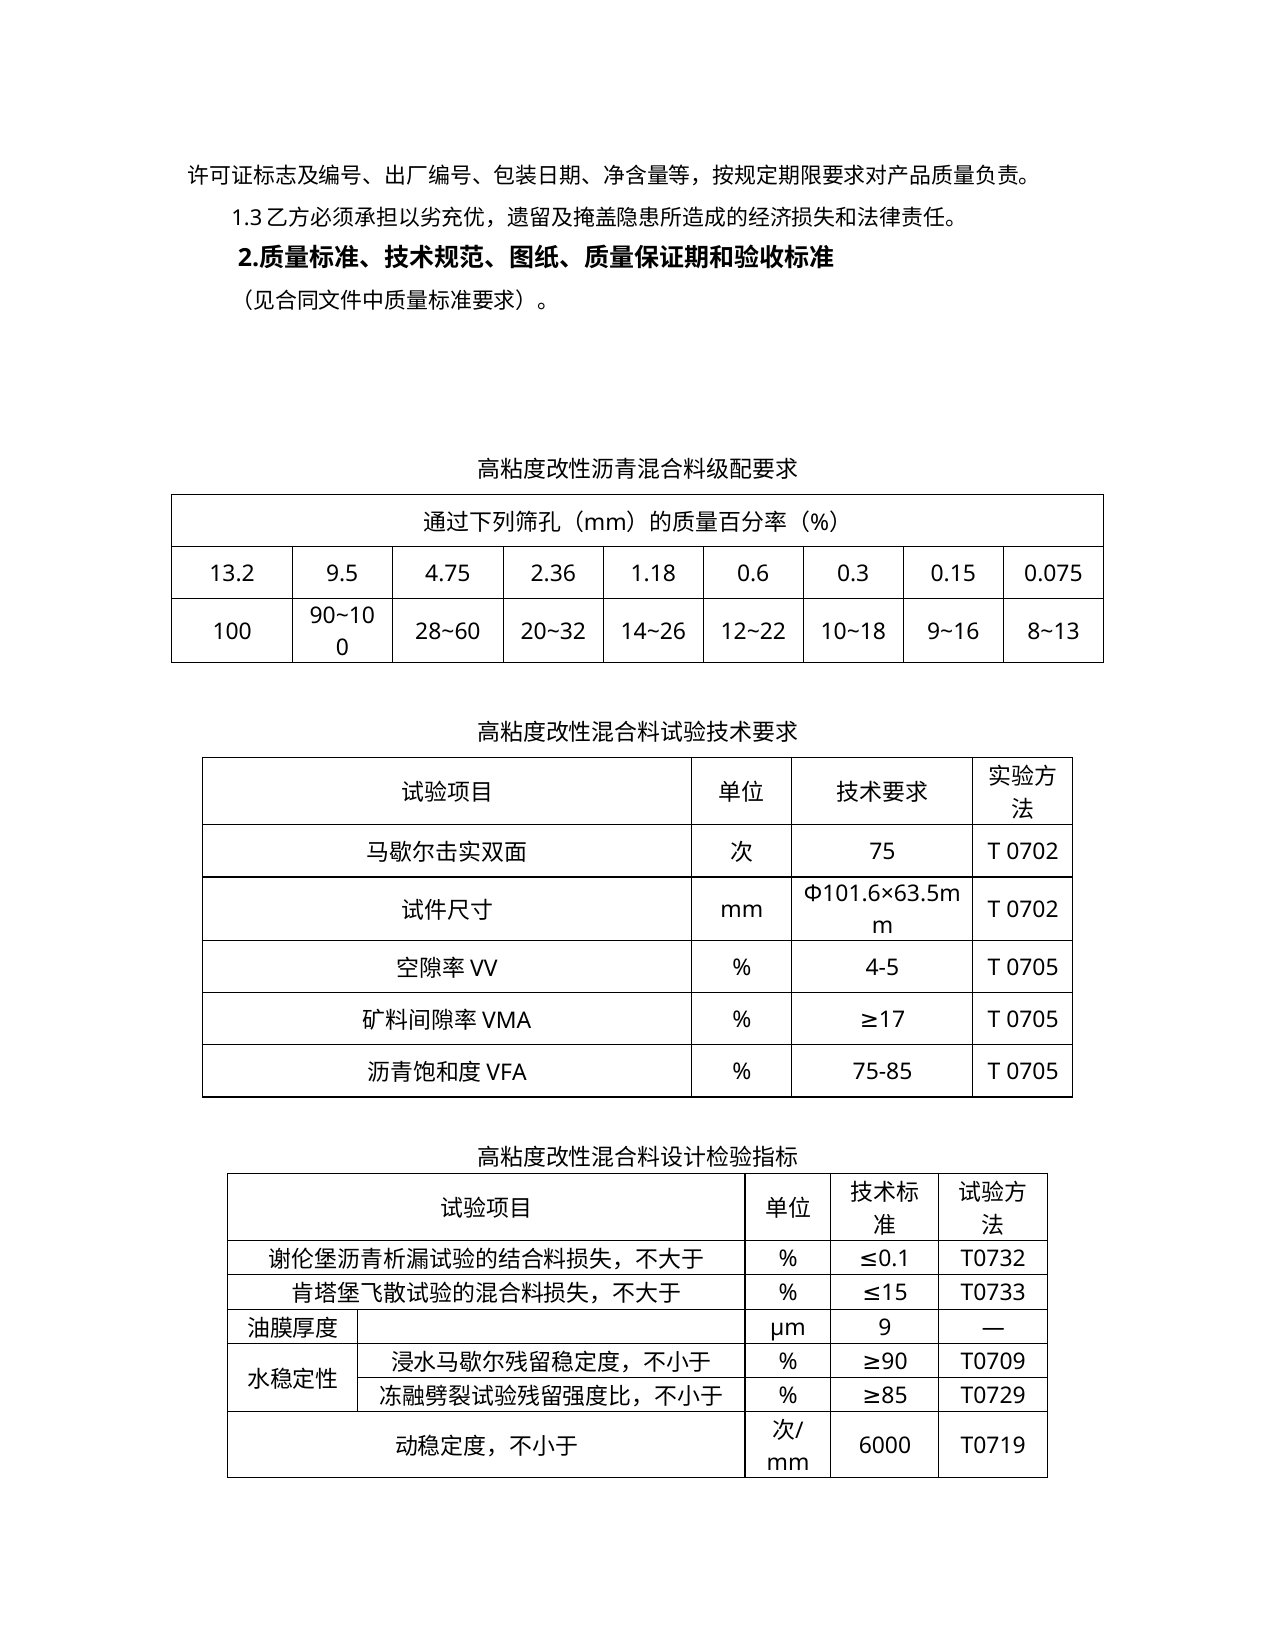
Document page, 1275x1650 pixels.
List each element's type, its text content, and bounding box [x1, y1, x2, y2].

table_cell 100 [172, 599, 292, 662]
table_cell 75-85 [792, 1045, 972, 1096]
table_cell ≤15 [831, 1275, 938, 1308]
table_cell 28~60 [393, 599, 503, 662]
table_cell T0729 [939, 1378, 1047, 1411]
table_cell μm [746, 1310, 830, 1343]
table_cell 2.36 [504, 547, 603, 598]
table_cell 0.6 [704, 547, 803, 598]
table_cell 试验项目 [203, 758, 691, 824]
table_cell T0709 [939, 1344, 1047, 1377]
table_cell 谢伦堡沥青析漏试验的结合料损失，不大于 [228, 1241, 744, 1274]
table_cell 空隙率VV [203, 941, 691, 992]
table_cell 0.15 [904, 547, 1003, 598]
table_cell Φ101.6×63.5mm [792, 878, 972, 940]
table_cell 试件尺寸 [203, 878, 691, 940]
table_cell 通过下列筛孔（mm）的质量百分率（%） [172, 495, 1103, 546]
table_cell 20~32 [504, 599, 603, 662]
table_cell T 0705 [973, 1045, 1072, 1096]
table_cell 沥青饱和度VFA [203, 1045, 691, 1096]
table_cell 单位 [692, 758, 791, 824]
table_cell T0732 [939, 1241, 1047, 1274]
table_cell % [746, 1241, 830, 1274]
table_cell 技术要求 [792, 758, 972, 824]
table_cell [358, 1310, 744, 1343]
table_cell 冻融劈裂试验残留强度比，不小于 [358, 1378, 744, 1411]
table_cell % [692, 1045, 791, 1096]
table_cell 次 [692, 825, 791, 876]
text 2.质量标准、技术规范、图纸、质量保证期和验收标准 [187, 233, 1087, 275]
table_cell 实验方法 [973, 758, 1072, 824]
table_cell 9 [831, 1310, 938, 1343]
table_cell 试验方法 [939, 1174, 1047, 1240]
table_cell 矿料间隙率VMA [203, 993, 691, 1044]
table_cell T 0705 [973, 993, 1072, 1044]
table_cell 75 [792, 825, 972, 876]
table_cell 4.75 [393, 547, 503, 598]
table_cell T 0702 [973, 825, 1072, 876]
table_cell ≥85 [831, 1378, 938, 1411]
table_cell 10~18 [804, 599, 903, 662]
table_cell 9~16 [904, 599, 1003, 662]
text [187, 150, 1087, 192]
table_header 高粘度改性混合料试验技术要求 [202, 705, 1073, 757]
table_cell 次/mm [746, 1412, 830, 1477]
table_cell % [746, 1275, 830, 1308]
table_cell mm [692, 878, 791, 940]
table_cell ≥17 [792, 993, 972, 1044]
table_cell % [692, 993, 791, 1044]
table_cell 试验项目 [228, 1174, 744, 1240]
table_header 高粘度改性沥青混合料级配要求 [172, 442, 1103, 494]
table_cell % [746, 1378, 830, 1411]
table_cell 0.075 [1004, 547, 1103, 598]
text （见合同文件中质量标准要求）。 [187, 275, 1087, 317]
table_cell 90~100 [293, 599, 392, 662]
table_cell 9.5 [293, 547, 392, 598]
table_cell T 0705 [973, 941, 1072, 992]
table_cell ≤0.1 [831, 1241, 938, 1274]
table_cell 6000 [831, 1412, 938, 1477]
table_cell 单位 [746, 1174, 830, 1240]
table_cell — [939, 1310, 1047, 1343]
table_cell 0.3 [804, 547, 903, 598]
text 1.3乙方必须承担以劣充优，遗留及掩盖隐患所造成的经济损失和法律责任。 [187, 192, 1087, 233]
table_cell T0719 [939, 1412, 1047, 1477]
table_cell ≥90 [831, 1344, 938, 1377]
table_cell 浸水马歇尔残留稳定度，不小于 [358, 1344, 744, 1377]
table_cell T 0702 [973, 878, 1072, 940]
table_cell 技术标准 [831, 1174, 938, 1240]
table_cell T0733 [939, 1275, 1047, 1308]
table_cell 8~13 [1004, 599, 1103, 662]
table_cell 马歇尔击实双面 [203, 825, 691, 876]
table_cell 1.18 [604, 547, 703, 598]
table_cell 动稳定度，不小于 [228, 1412, 744, 1477]
table_cell 油膜厚度 [228, 1310, 357, 1343]
table_cell 12~22 [704, 599, 803, 662]
table_cell 肯塔堡飞散试验的混合料损失，不大于 [228, 1275, 744, 1308]
table_cell 14~26 [604, 599, 703, 662]
table_cell % [692, 941, 791, 992]
table_cell 13.2 [172, 547, 292, 598]
table_cell 4-5 [792, 941, 972, 992]
table_header 高粘度改性混合料设计检验指标 [228, 1139, 1047, 1172]
table_cell % [746, 1344, 830, 1377]
table_cell 水稳定性 [228, 1344, 357, 1411]
